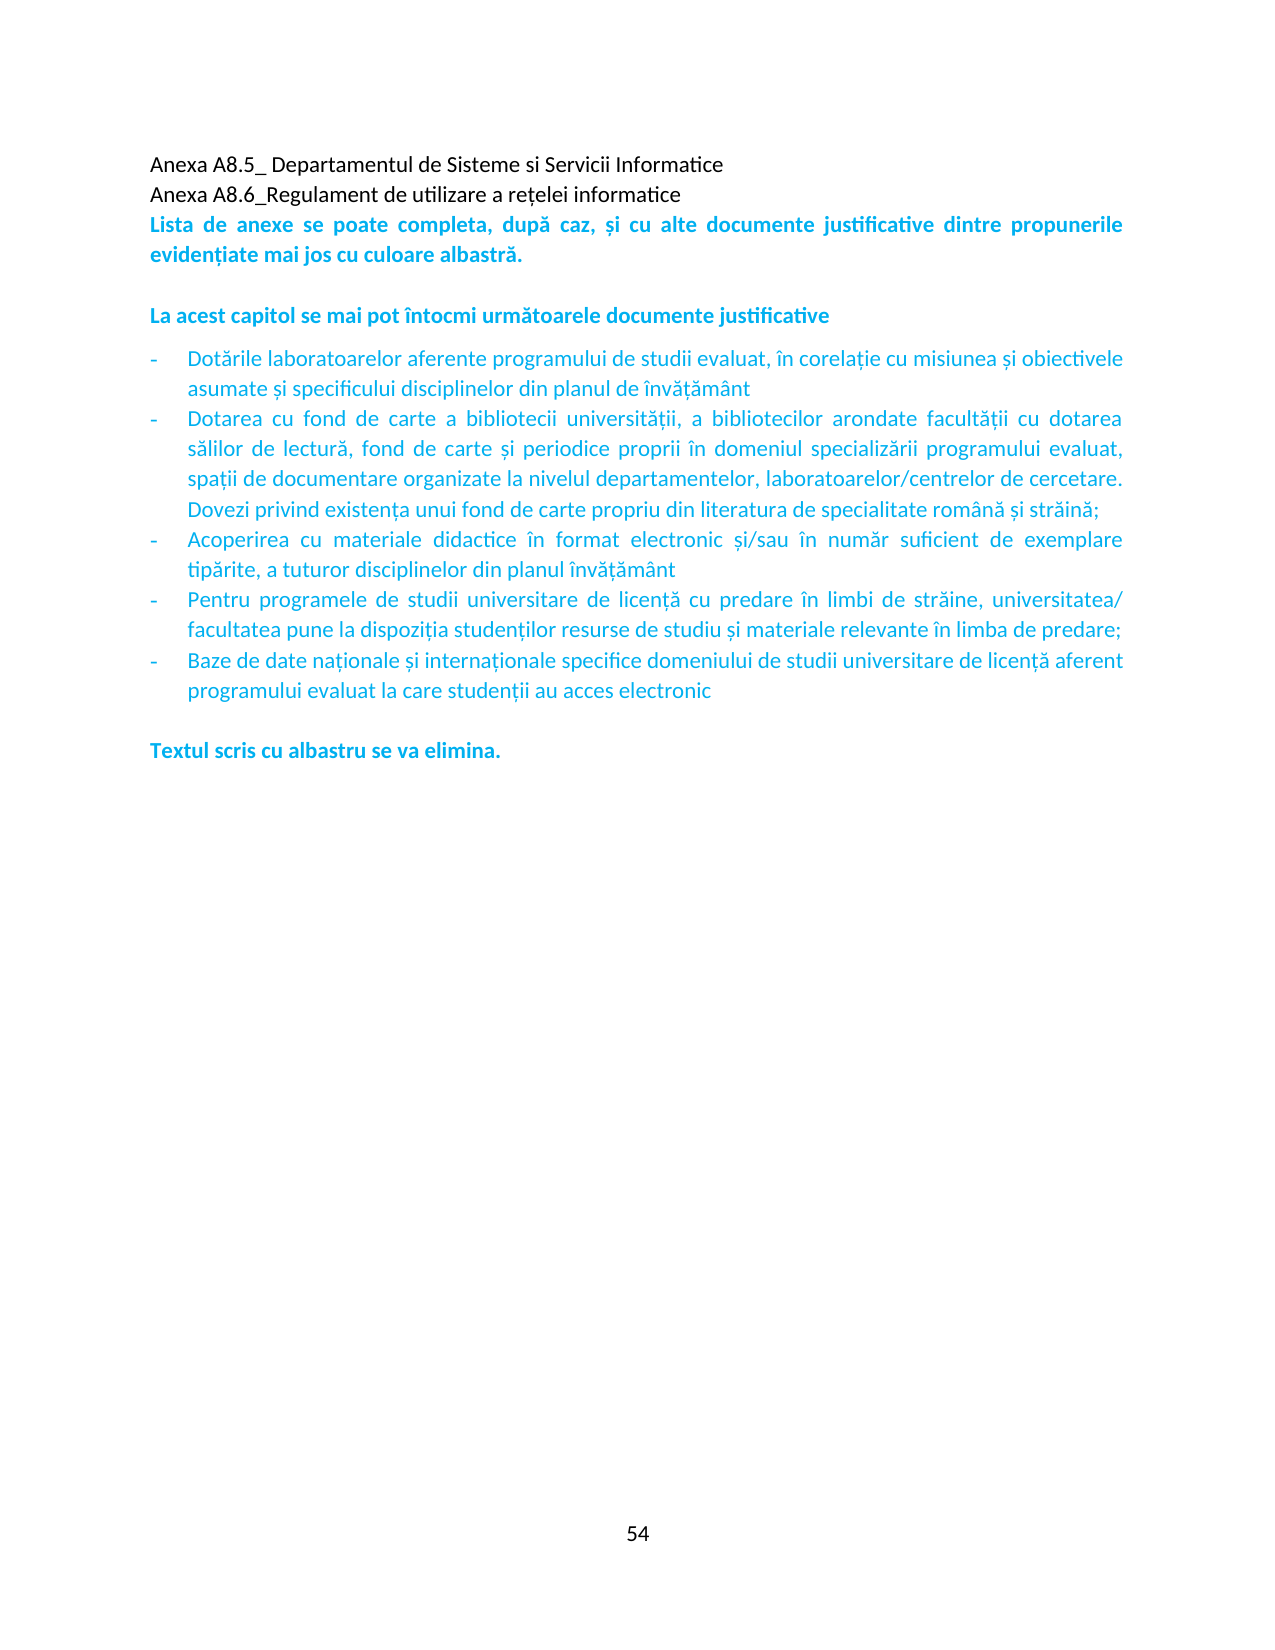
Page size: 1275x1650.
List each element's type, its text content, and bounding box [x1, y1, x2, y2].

text Anexa A8.5_ Departamentul de Sisteme si Servicii Informatice [150, 150, 1125, 178]
list Dotările laboratoarelor aferente programului de studii evaluat, în corelație cu misiunea și obiectivele asumate și specificului disciplinelor din planul de învățământ [150, 344, 1125, 402]
text Textul scris cu albastru se va elimina. [150, 736, 1125, 764]
list Acoperirea cu materiale didactice în format electronic și/sau în număr suficient de exemplare tipărite, a tuturor disciplinelor din planul învățământ [150, 525, 1125, 583]
list Pentru programele de studii universitare de licență cu predare în limbi de străine, universitatea/ facultatea pune la dispoziția studenților resurse de studiu și materiale relevante în limba de predare; [150, 585, 1125, 644]
text Lista de anexe se poate completa, după caz, și cu alte documente justificative dintre propunerile evidențiate mai jos cu culoare albastră. [150, 210, 1125, 269]
text La acest capitol se mai pot întocmi următoarele documente justificative [150, 301, 1125, 329]
list Dotarea cu fond de carte a bibliotecii universității, a bibliotecilor arondate facultății cu dotarea sălilor de lectură, fond de carte și periodice proprii în domeniul specializării programului evaluat, spații de documentare organizate la nivelul departamentelor, laboratoarelor/centrelor de cercetare. Dovezi privind existența unui fond de carte propriu din literatura de specialitate română și străină; [150, 404, 1125, 523]
text Anexa A8.6_Regulament de utilizare a rețelei informatice [150, 180, 1125, 208]
list Baze de date naționale și internaționale specifice domeniului de studii universitare de licență aferent programului evaluat la care studenții au acces electronic [150, 646, 1125, 704]
